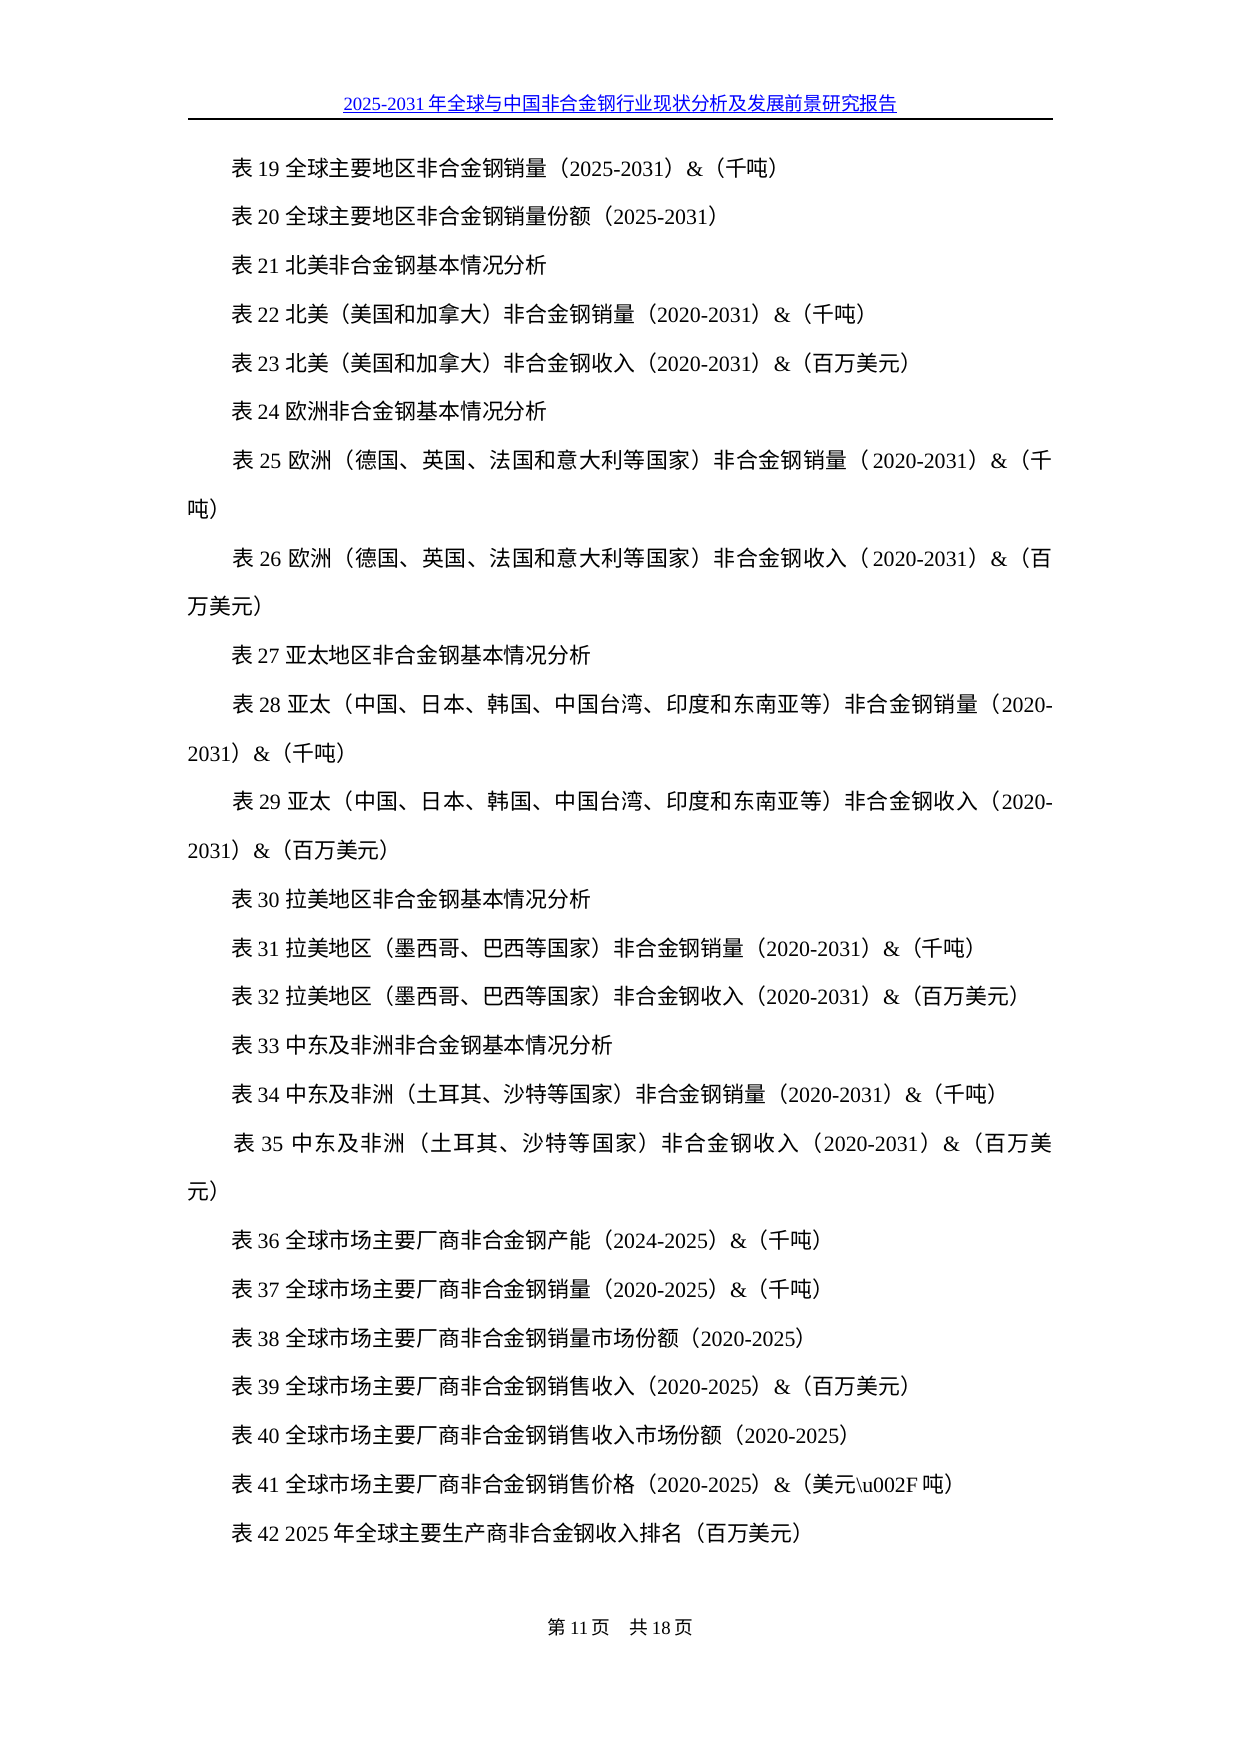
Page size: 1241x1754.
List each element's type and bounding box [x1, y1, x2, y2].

text [187, 150, 1053, 1548]
